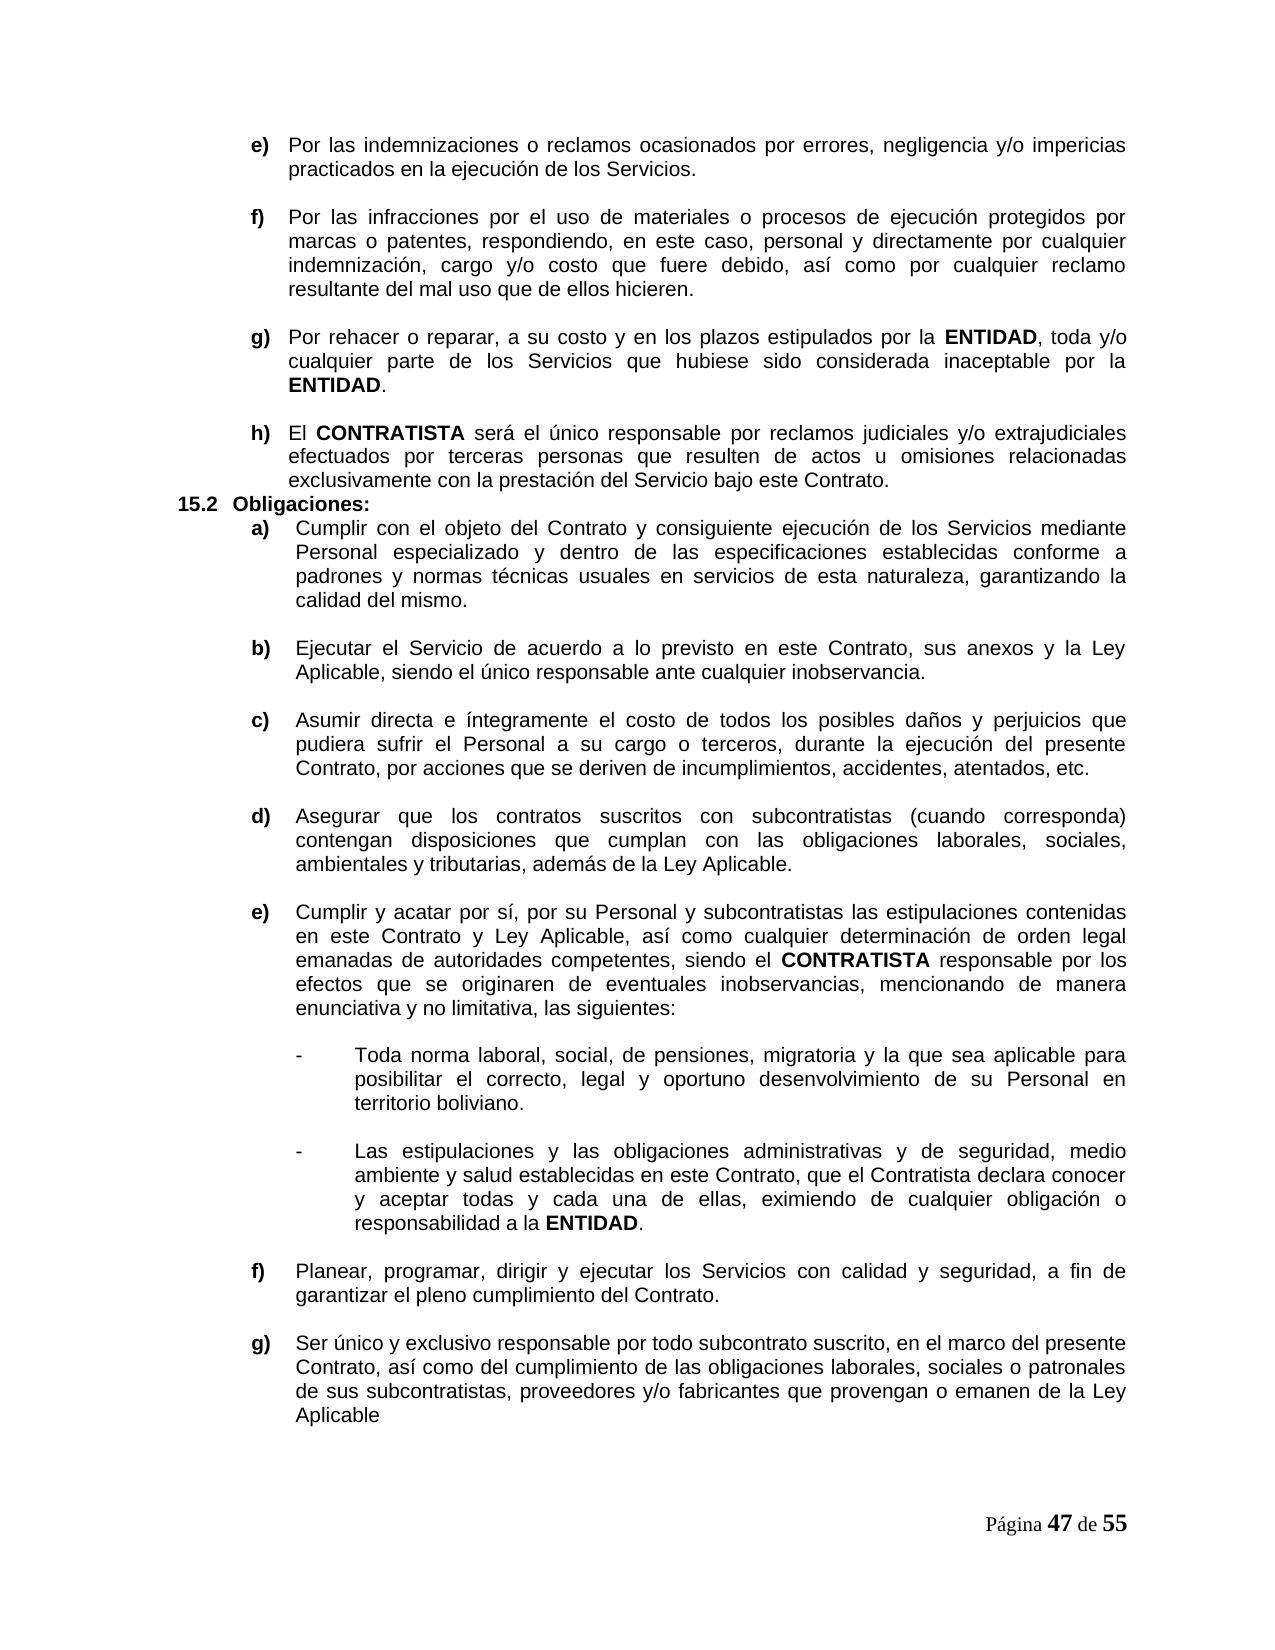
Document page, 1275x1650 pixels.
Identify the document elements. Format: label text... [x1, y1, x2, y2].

list Por las indemnizaciones o reclamos ocasionados por errores, negligencia y/o impericias practicados en la ejecución de los Servicios. [251, 133, 1127, 181]
list Cumplir con el objeto del Contrato y consiguiente ejecución de los Servicios mediante Personal especializado y dentro de las especificaciones establecidas conforme a padrones y normas técnicas usuales en servicios de esta naturaleza, garantizando la calidad del mismo. [251, 516, 1127, 612]
list Cumplir y acatar por sí, por su Personal y subcontratistas las estipulaciones contenidas en este Contrato y Ley Aplicable, así como cualquier determinación de orden legal emanadas de autoridades competentes, siendo el CONTRATISTA responsable por los efectos que se originaren de eventuales inobservancias, mencionando de manera enunciativa y no limitativa, las siguientes: [251, 899, 1127, 1019]
list Las estipulaciones y las obligaciones administrativas y de seguridad, medio ambiente y salud establecidas en este Contrato, que el Contratista declara conocer y aceptar todas y cada una de ellas, eximiendo de cualquier obligación o responsabilidad a la ENTIDAD. [295, 1139, 1127, 1235]
list Ser único y exclusivo responsable por todo subcontrato suscrito, en el marco del presente Contrato, así como del cumplimiento de las obligaciones laborales, sociales o patronales de sus subcontratistas, proveedores y/o fabricantes que provengan o emanen de la Ley Aplicable [251, 1331, 1127, 1427]
list Asumir directa e íntegramente el costo de todos los posibles daños y perjuicios que pudiera sufrir el Personal a su cargo o terceros, durante la ejecución del presente Contrato, por acciones que se deriven de incumplimientos, accidentes, atentados, etc. [251, 708, 1127, 780]
list Obligaciones: [177, 492, 1127, 516]
list Por las infracciones por el uso de materiales o procesos de ejecución protegidos por marcas o patentes, respondiendo, en este caso, personal y directamente por cualquier indemnización, cargo y/o costo que fuere debido, así como por cualquier reclamo resultante del mal uso que de ellos hicieren. [251, 205, 1127, 301]
list Toda norma laboral, social, de pensiones, migratoria y la que sea aplicable para posibilitar el correcto, legal y oportuno desenvolvimiento de su Personal en territorio boliviano. [295, 1043, 1127, 1115]
list Ejecutar el Servicio de acuerdo a lo previsto en este Contrato, sus anexos y la Ley Aplicable, siendo el único responsable ante cualquier inobservancia. [251, 636, 1127, 684]
list Planear, programar, dirigir y ejecutar los Servicios con calidad y seguridad, a fin de garantizar el pleno cumplimiento del Contrato. [251, 1259, 1127, 1307]
list Por rehacer o reparar, a su costo y en los plazos estipulados por la ENTIDAD, toda y/o cualquier parte de los Servicios que hubiese sido considerada inaceptable por la ENTIDAD. [251, 324, 1127, 396]
list Asegurar que los contratos suscritos con subcontratistas (cuando corresponda) contengan disposiciones que cumplan con las obligaciones laborales, sociales, ambientales y tributarias, además de la Ley Aplicable. [251, 804, 1127, 876]
list El CONTRATISTA será el único responsable por reclamos judiciales y/o extrajudiciales efectuados por terceras personas que resulten de actos u omisiones relacionadas exclusivamente con la prestación del Servicio bajo este Contrato. [251, 420, 1127, 492]
